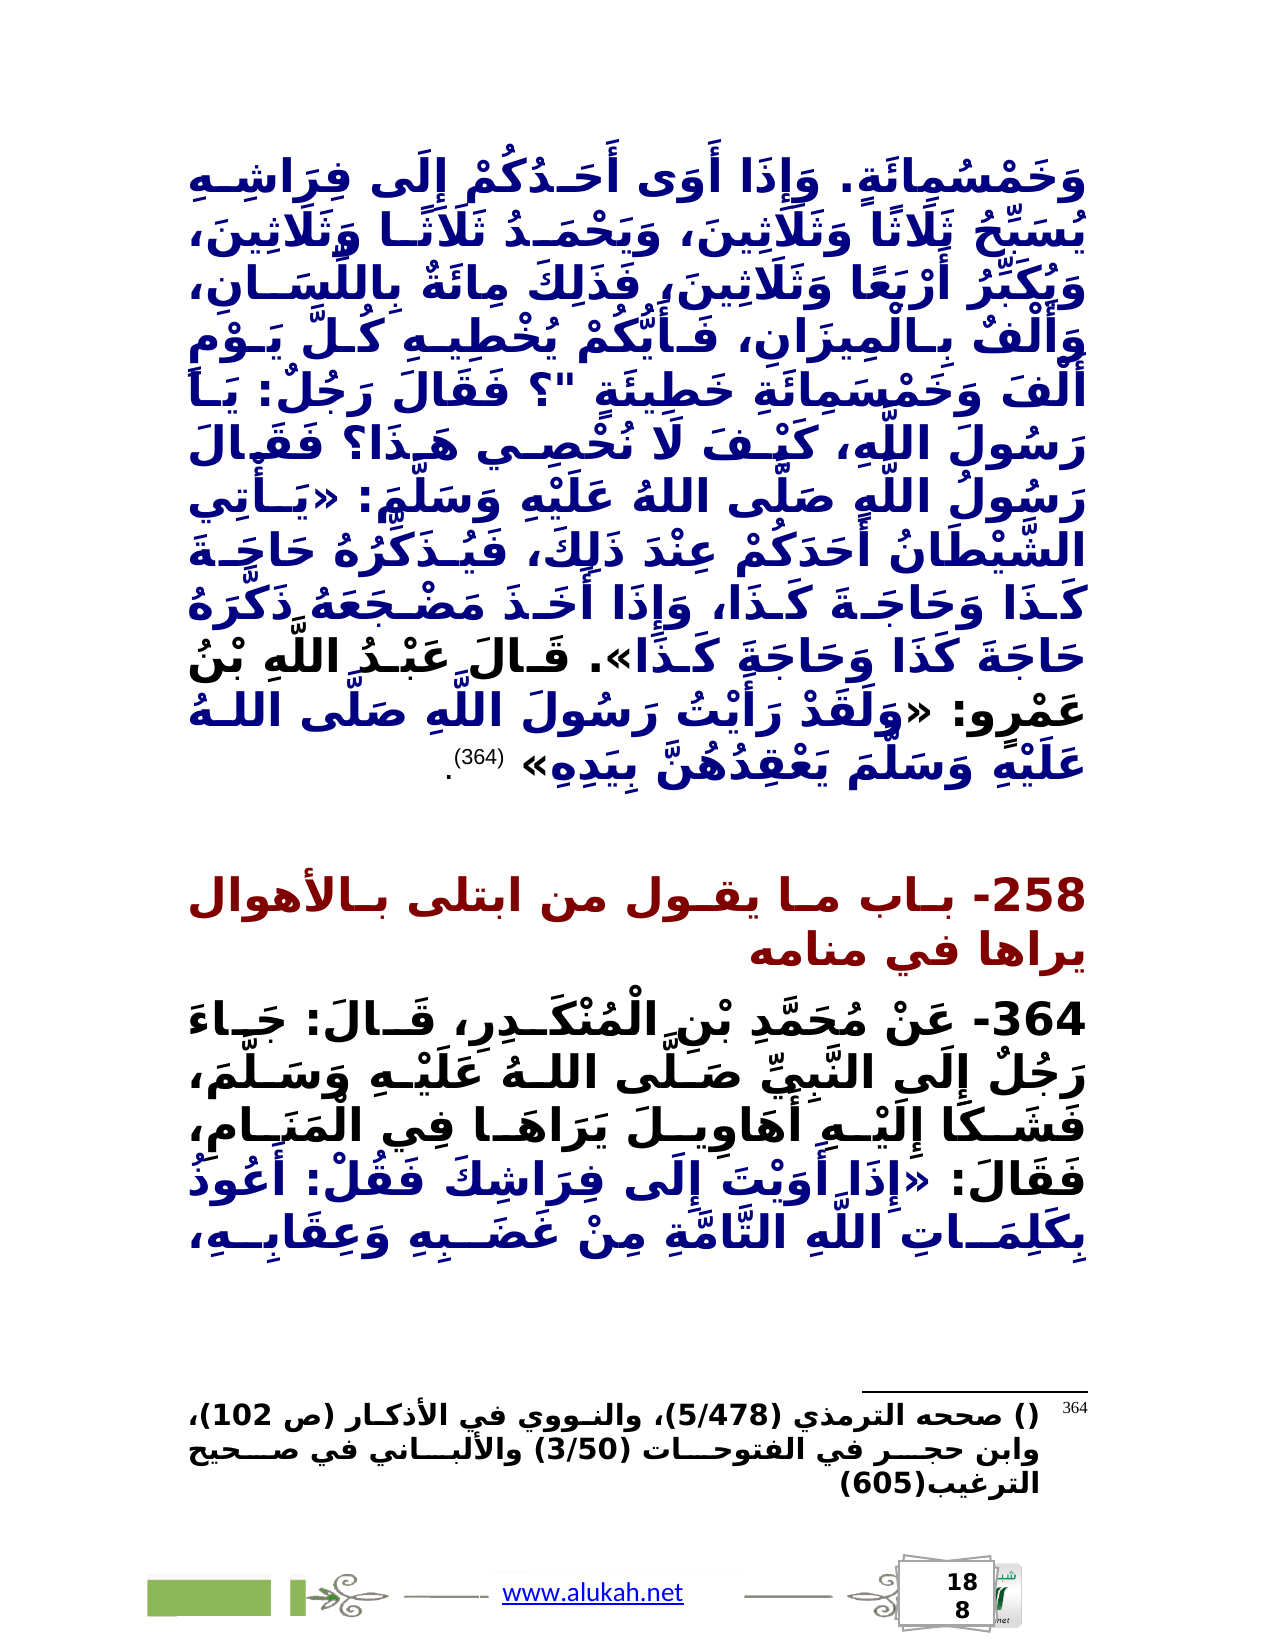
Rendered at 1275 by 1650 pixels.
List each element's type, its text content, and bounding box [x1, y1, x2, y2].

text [187, 992, 1087, 1259]
text 258- باب ما يقول من ابتلى بالأهوال يراها في منامه [187, 869, 1087, 976]
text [187, 150, 1087, 790]
picture [147, 1561, 1048, 1641]
